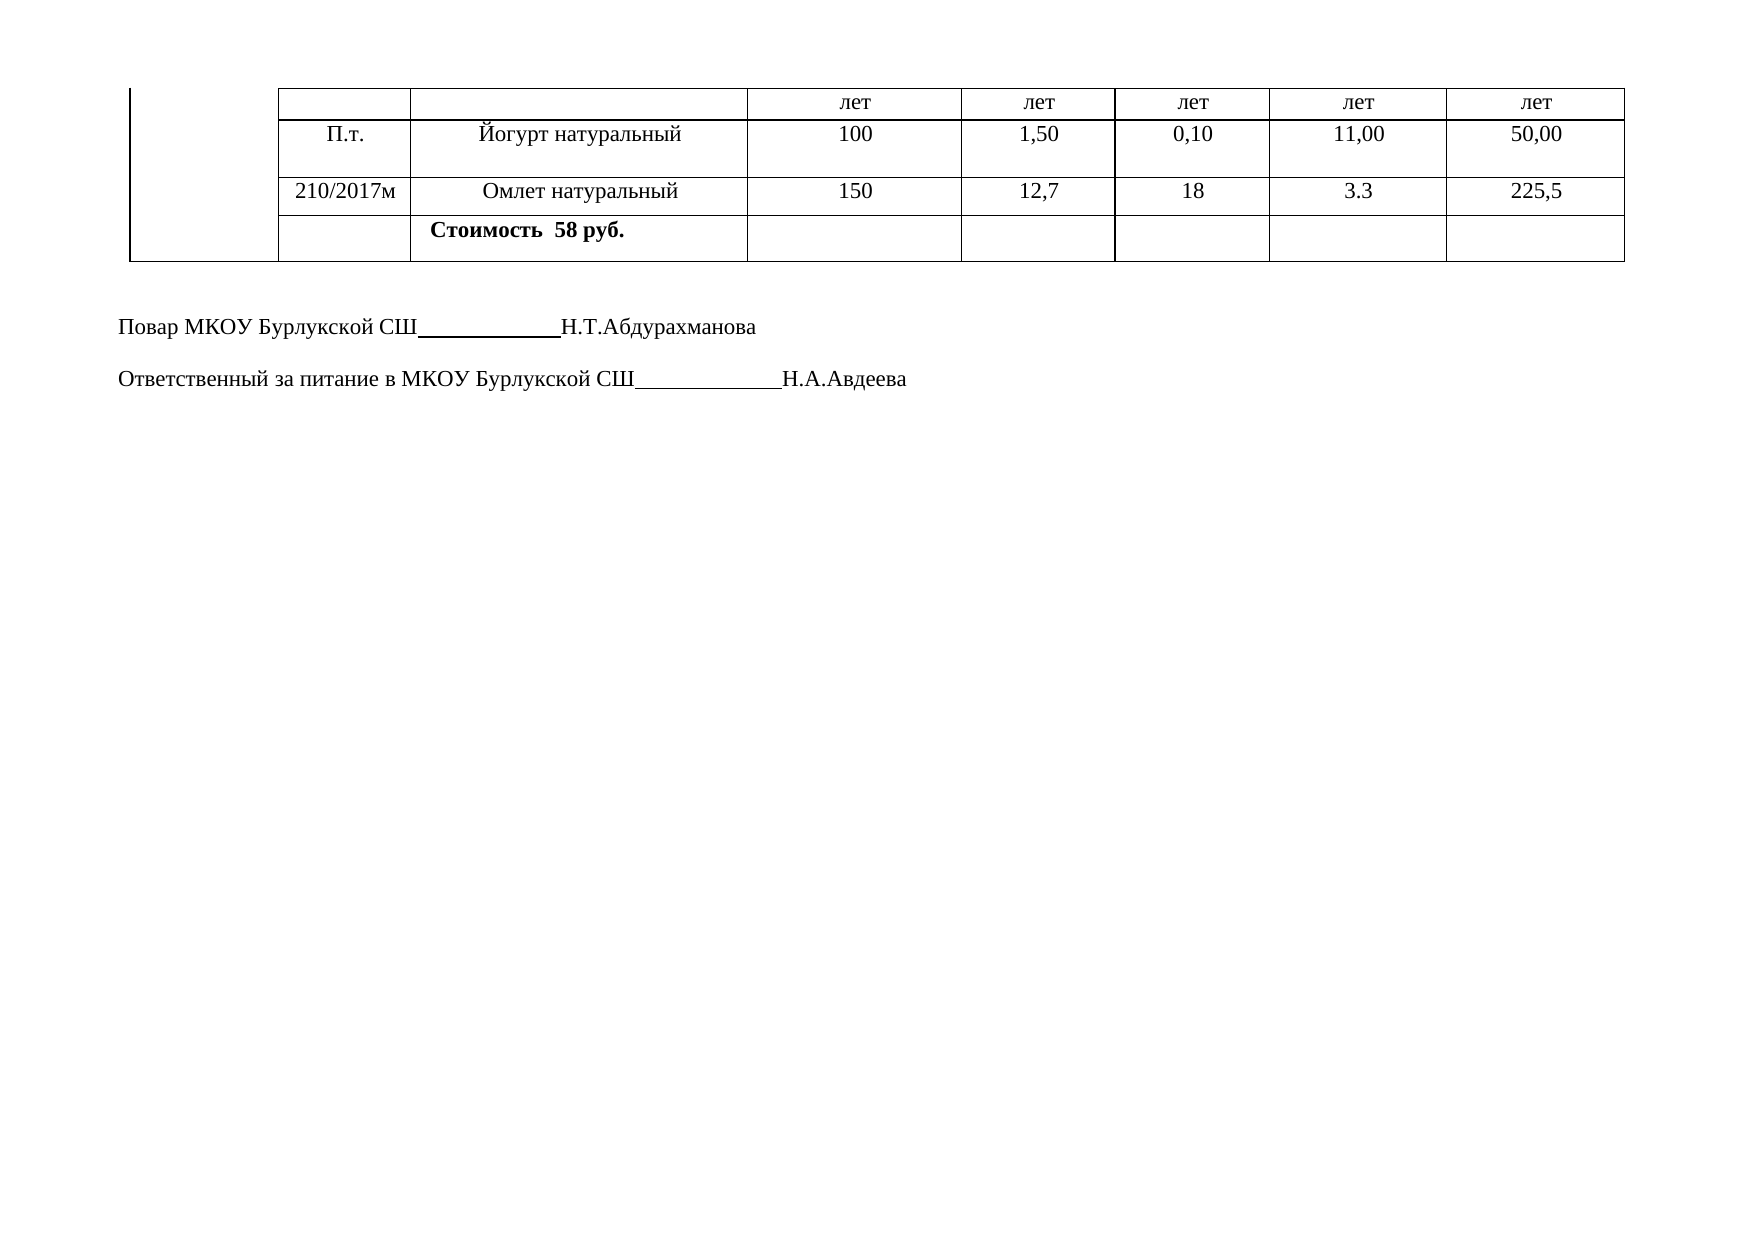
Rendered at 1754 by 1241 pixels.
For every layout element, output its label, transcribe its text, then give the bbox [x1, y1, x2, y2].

table_cell 11,00 [1270, 121, 1446, 177]
table_cell [1270, 216, 1446, 261]
table_cell 150 [748, 178, 961, 215]
table_cell Стоимость 58 руб. [411, 216, 747, 261]
table_cell 18 [1116, 178, 1269, 215]
text Ответственный за питание в МКОУ Бурлукской СШ Н.А.Авдеева [118, 365, 1648, 391]
table_header лет [1270, 89, 1446, 119]
table_header [131, 88, 278, 261]
table_cell 225,5 [1447, 178, 1624, 215]
table_cell 0,10 [1116, 121, 1269, 177]
text Повар МКОУ Бурлукской СШ Н.Т.Абдурахманова [118, 313, 1648, 340]
table_header лет [962, 89, 1114, 119]
table_cell П.т. [279, 121, 410, 177]
table_header лет [1447, 89, 1624, 119]
table_cell 210/2017м [279, 178, 410, 215]
table_cell Йогурт натуральный [411, 121, 747, 177]
table_header лет [748, 89, 961, 119]
table_cell [1116, 216, 1269, 261]
table_cell [748, 216, 961, 261]
table_cell 1,50 [962, 121, 1114, 177]
table_header [279, 89, 410, 119]
table_header [411, 89, 747, 119]
table_cell 50,00 [1447, 121, 1624, 177]
table_cell [1447, 216, 1624, 261]
table_header лет [1116, 89, 1269, 119]
table_cell [962, 216, 1114, 261]
table_cell [279, 216, 410, 261]
table_cell 3.3 [1270, 178, 1446, 215]
table_cell 12,7 [962, 178, 1114, 215]
table_cell 100 [748, 121, 961, 177]
table_cell Омлет натуральный [411, 178, 747, 215]
